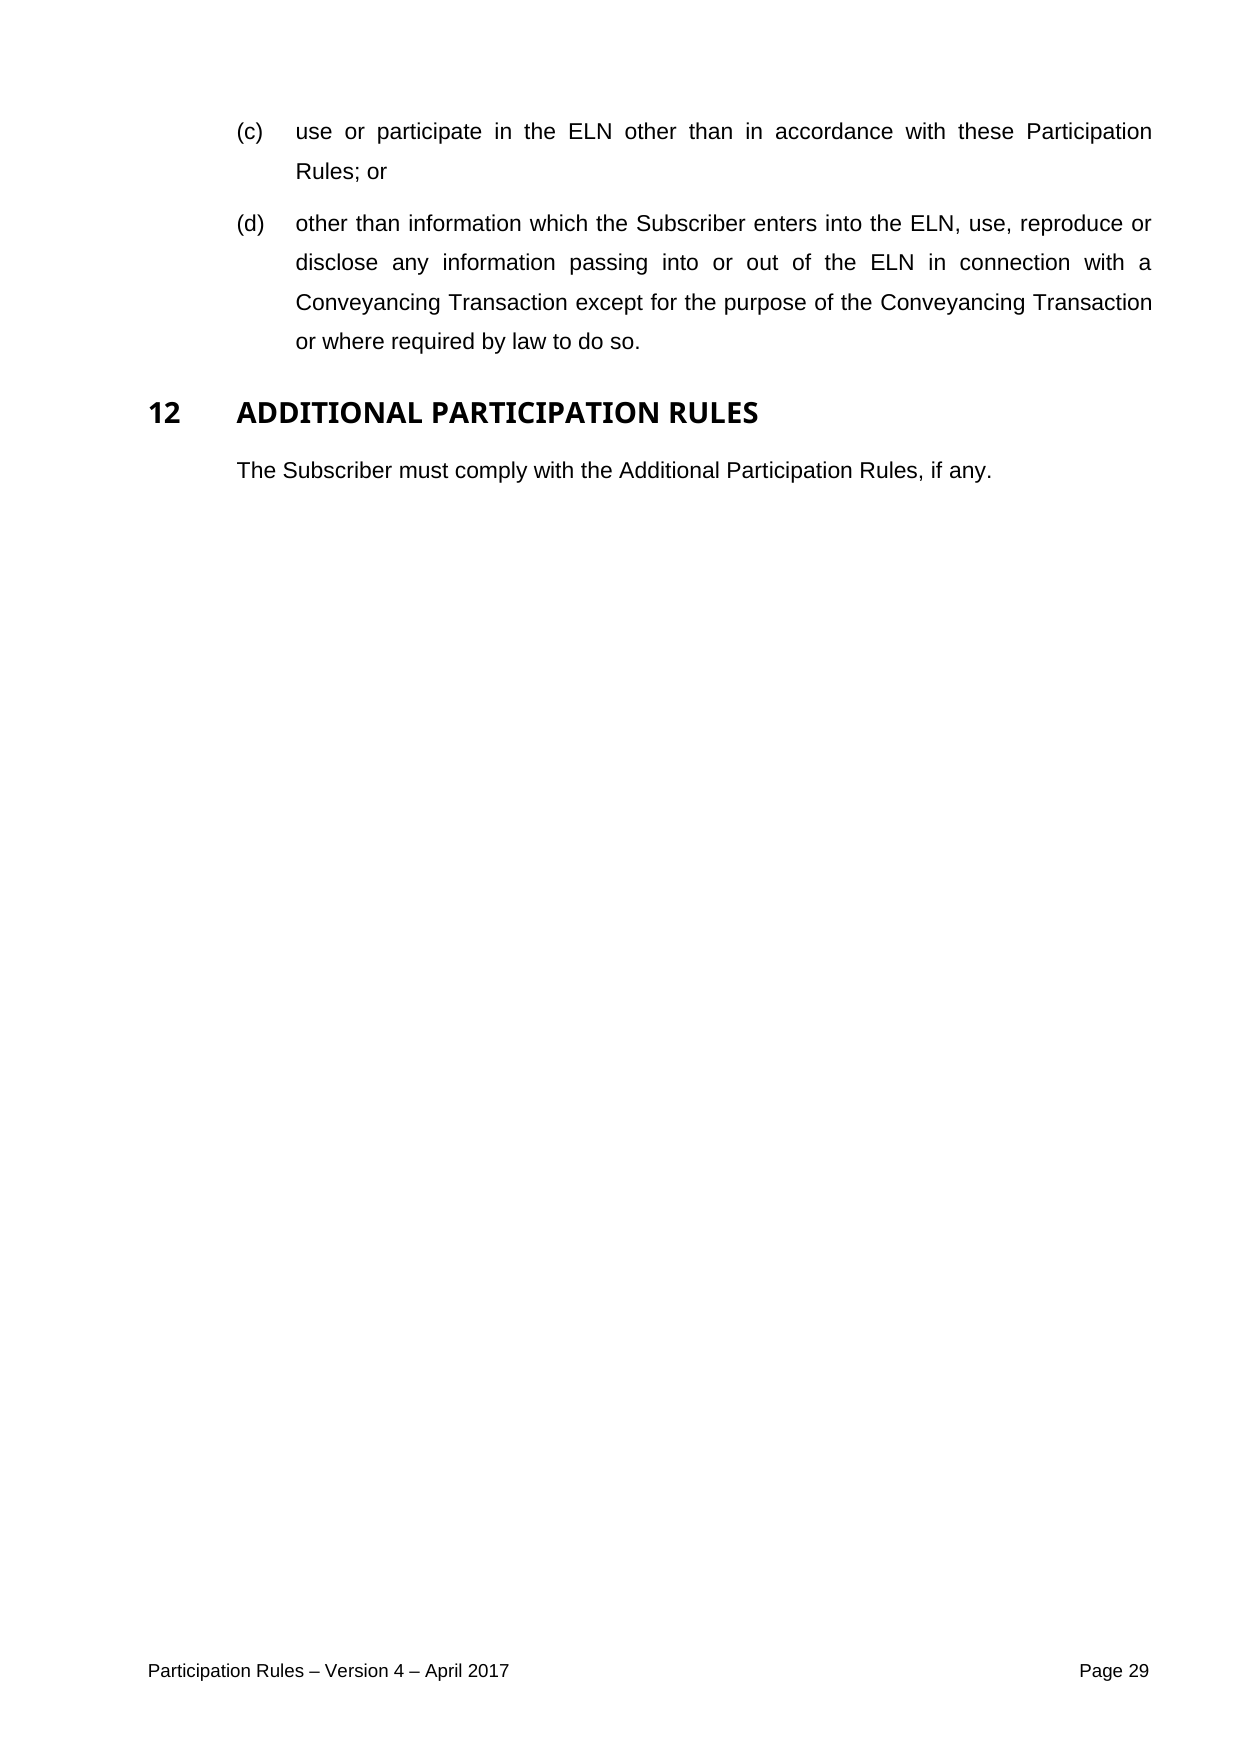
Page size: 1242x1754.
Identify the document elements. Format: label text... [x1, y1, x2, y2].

list use or participate in the ELN other than in accordance with these Participation Rules; or [236, 118, 1153, 184]
subtitle Additional Participation Rules [148, 392, 1153, 432]
text The Subscriber must comply with the Additional Participation Rules, if any. [236, 457, 1153, 483]
list other than information which the Subscriber enters into the ELN, use, reproduce or disclose any information passing into or out of the ELN in connection with a Conveyancing Transaction except for the purpose of the Conveyancing Transaction or where required by law to do so. [236, 209, 1153, 354]
